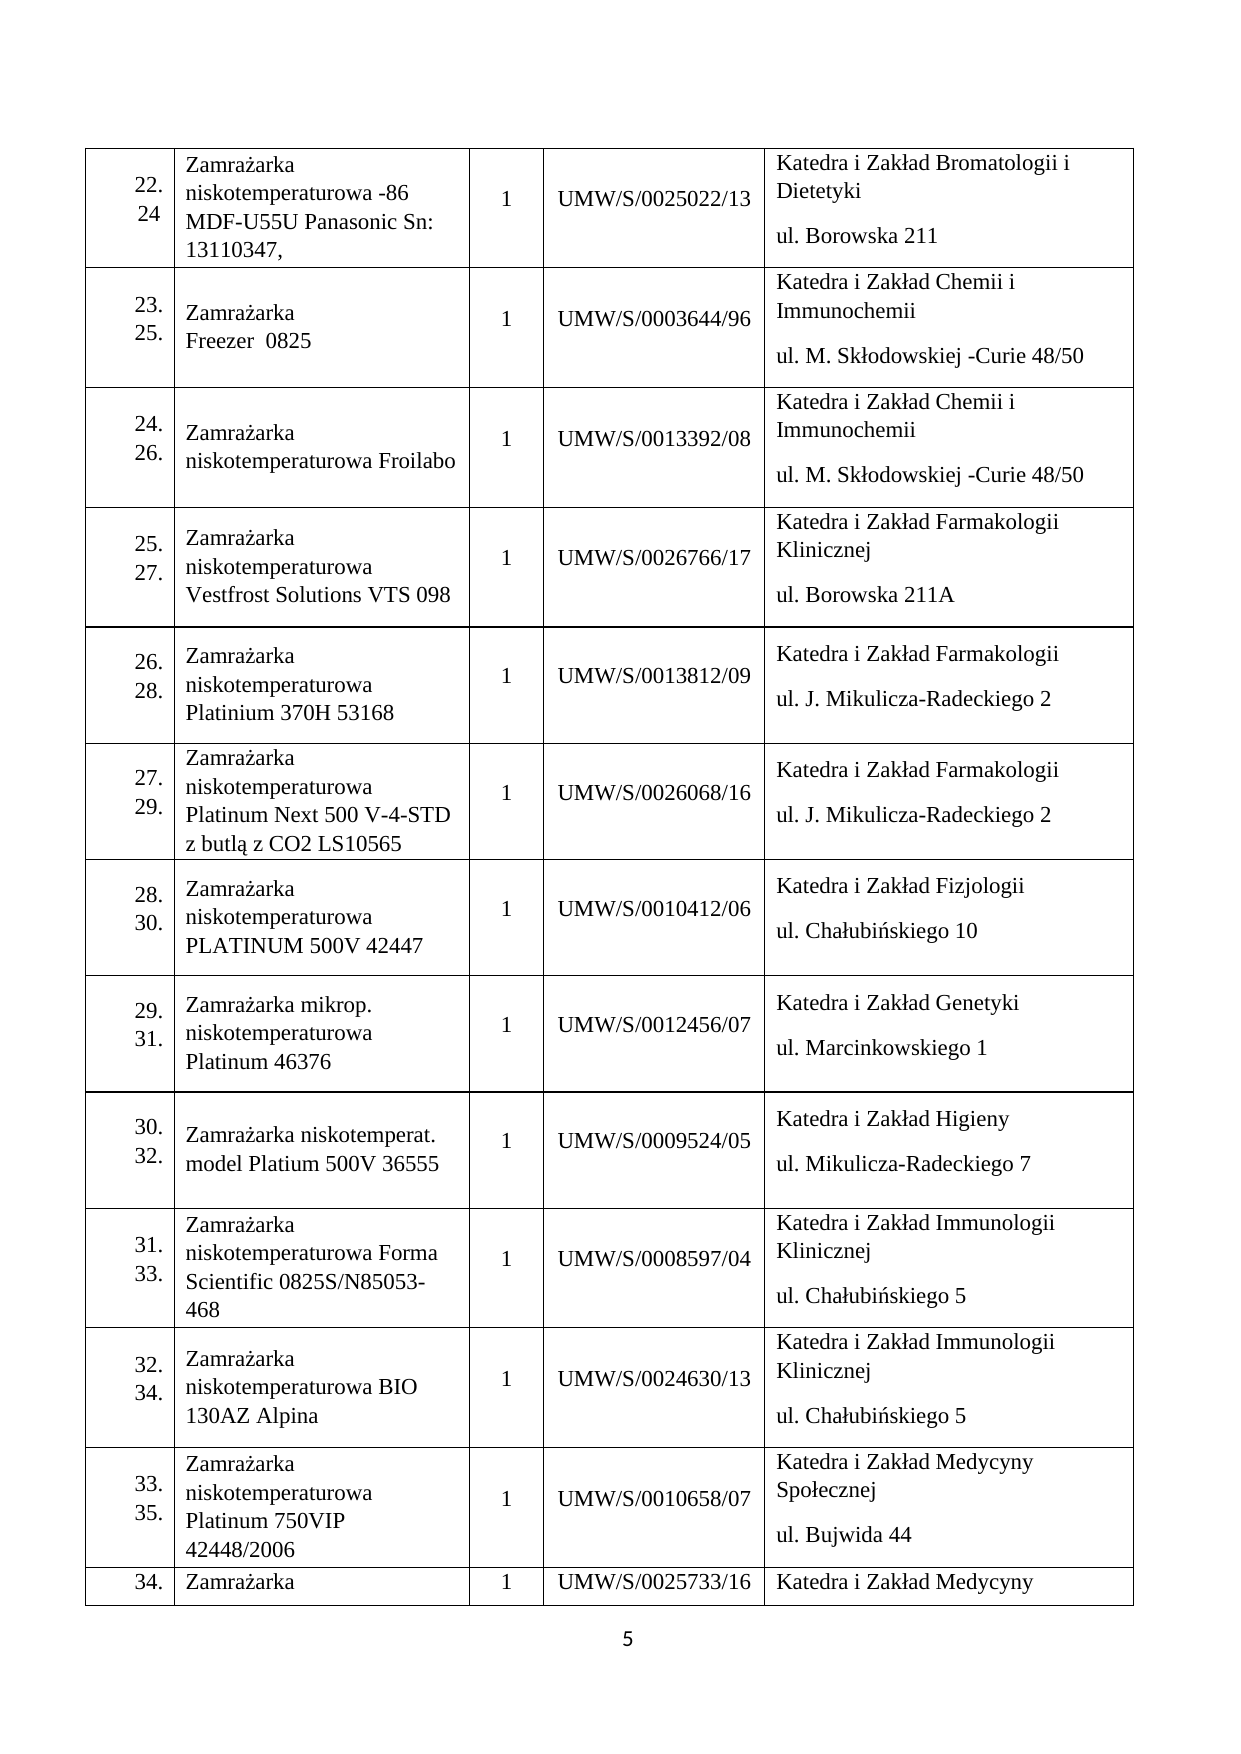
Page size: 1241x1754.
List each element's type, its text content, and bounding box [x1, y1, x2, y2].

table_cell UMW/S/0008597/04 [544, 1209, 764, 1327]
table_cell 24 [86, 149, 174, 267]
table_cell 1 [470, 1328, 543, 1447]
table_cell 1 [470, 1448, 543, 1567]
table_cell UMW/S/0026068/16 [544, 744, 764, 859]
table_cell 34. [86, 1328, 174, 1447]
table_cell UMW/S/0013392/08 [544, 388, 764, 507]
table_cell 1 [470, 508, 543, 626]
table_cell Katedra i Zakład Immunologii Klinicznej ul. Chałubińskiego 5 [765, 1209, 1133, 1327]
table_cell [765, 149, 1133, 267]
table_cell Zamrażarka niskotemperaturowa -86 MDF-U55U Panasonic Sn: 13110347, [175, 149, 469, 267]
table_cell Zamrażarka mikrop. niskotemperaturowa Platinum 46376 [175, 976, 469, 1091]
table_cell Zamrażarka niskotemperaturowa PLATINUM 500V 42447 [175, 860, 469, 975]
table_cell 33. [86, 1209, 174, 1327]
table_cell UMW/S/0010658/07 [544, 1448, 764, 1567]
table_cell UMW/S/0003644/96 [544, 268, 764, 387]
table_cell Katedra i Zakład Farmakologii ul. J. Mikulicza-Radeckiego 2 [765, 744, 1133, 859]
table_cell UMW/S/0010412/06 [544, 860, 764, 975]
table_cell Katedra i Zakład Genetyki ul. Marcinkowskiego 1 [765, 976, 1133, 1091]
table_cell Katedra i Zakład Farmakologii Klinicznej ul. Borowska 211A [765, 508, 1133, 626]
table_cell Katedra i Zakład Farmakologii ul. J. Mikulicza-Radeckiego 2 [765, 628, 1133, 743]
table_cell 1 [470, 268, 543, 387]
table_cell Zamrażarka niskotemperaturowa Forma Scientific 0825S/N85053-468 [175, 1209, 469, 1327]
table_cell 29. [86, 744, 174, 859]
table_cell Zamrażarka niskotemperaturowa Vestfrost Solutions VTS 098 [175, 508, 469, 626]
table_cell Zamrażarka niskotemperaturowa Froilabo [175, 388, 469, 507]
table_cell 1 [470, 1093, 543, 1208]
table_cell Katedra i Zakład Chemii i Immunochemii ul. M. Skłodowskiej -Curie 48/50 [765, 268, 1133, 387]
table_cell 32. [86, 1093, 174, 1208]
table_cell 30. [86, 860, 174, 975]
table_cell Katedra i Zakład Fizjologii ul. Chałubińskiego 10 [765, 860, 1133, 975]
table_cell Zamrażarka niskotemperaturowa Platinium 370H 53168 [175, 628, 469, 743]
table_cell UMW/S/0024630/13 [544, 1328, 764, 1447]
table_cell Zamrażarka Freezer 0825 [175, 268, 469, 387]
table_cell 1 [470, 1209, 543, 1327]
table_cell UMW/S/0012456/07 [544, 976, 764, 1091]
table_cell Katedra i Zakład Medycyny Społecznej ul. Bujwida 44 [765, 1448, 1133, 1567]
table_cell 31. [86, 976, 174, 1091]
table_cell Katedra i Zakład Chemii i Immunochemii ul. M. Skłodowskiej -Curie 48/50 [765, 388, 1133, 507]
table_cell 1 [470, 744, 543, 859]
table_cell 1 [470, 860, 543, 975]
table_cell 36 [86, 1568, 174, 1605]
table_cell Zamrażarka niskotemperat. model Platium 500V 36555 [175, 1093, 469, 1208]
table_cell 1 [470, 976, 543, 1091]
table_cell 1 [470, 149, 543, 267]
table_cell Katedra i Zakład Higieny ul. Mikulicza-Radeckiego 7 [765, 1093, 1133, 1208]
table_cell Katedra i Zakład Immunologii Klinicznej ul. Chałubińskiego 5 [765, 1328, 1133, 1447]
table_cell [765, 1568, 1133, 1605]
table_cell UMW/S/0026766/17 [544, 508, 764, 626]
table_cell UMW/S/0009524/05 [544, 1093, 764, 1208]
table_cell UMW/S/0013812/09 [544, 628, 764, 743]
table_cell 1 [470, 388, 543, 507]
table_cell 1 [470, 628, 543, 743]
table_cell UMW/S/0025733/16 [544, 1568, 764, 1605]
table_cell Zamrażarka niskotemperaturowa BIO 130AZ Alpina [175, 1328, 469, 1447]
table_cell Zamrażarka niskotemperaturowa Platinum Next 500 V-4-STD z butlą z CO2 LS10565 [175, 744, 469, 859]
table_cell 27. [86, 508, 174, 626]
table_cell 1 [470, 1568, 543, 1605]
table_cell UMW/S/0025022/13 [544, 149, 764, 267]
table_cell 26. [86, 388, 174, 507]
table_cell Zamrażarka niskotemperaturowa Platinum 750VIP 42448/2006 [175, 1448, 469, 1567]
table_cell 35. [86, 1448, 174, 1567]
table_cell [175, 1568, 469, 1605]
table_cell 28. [86, 628, 174, 743]
table_cell 25. [86, 268, 174, 387]
